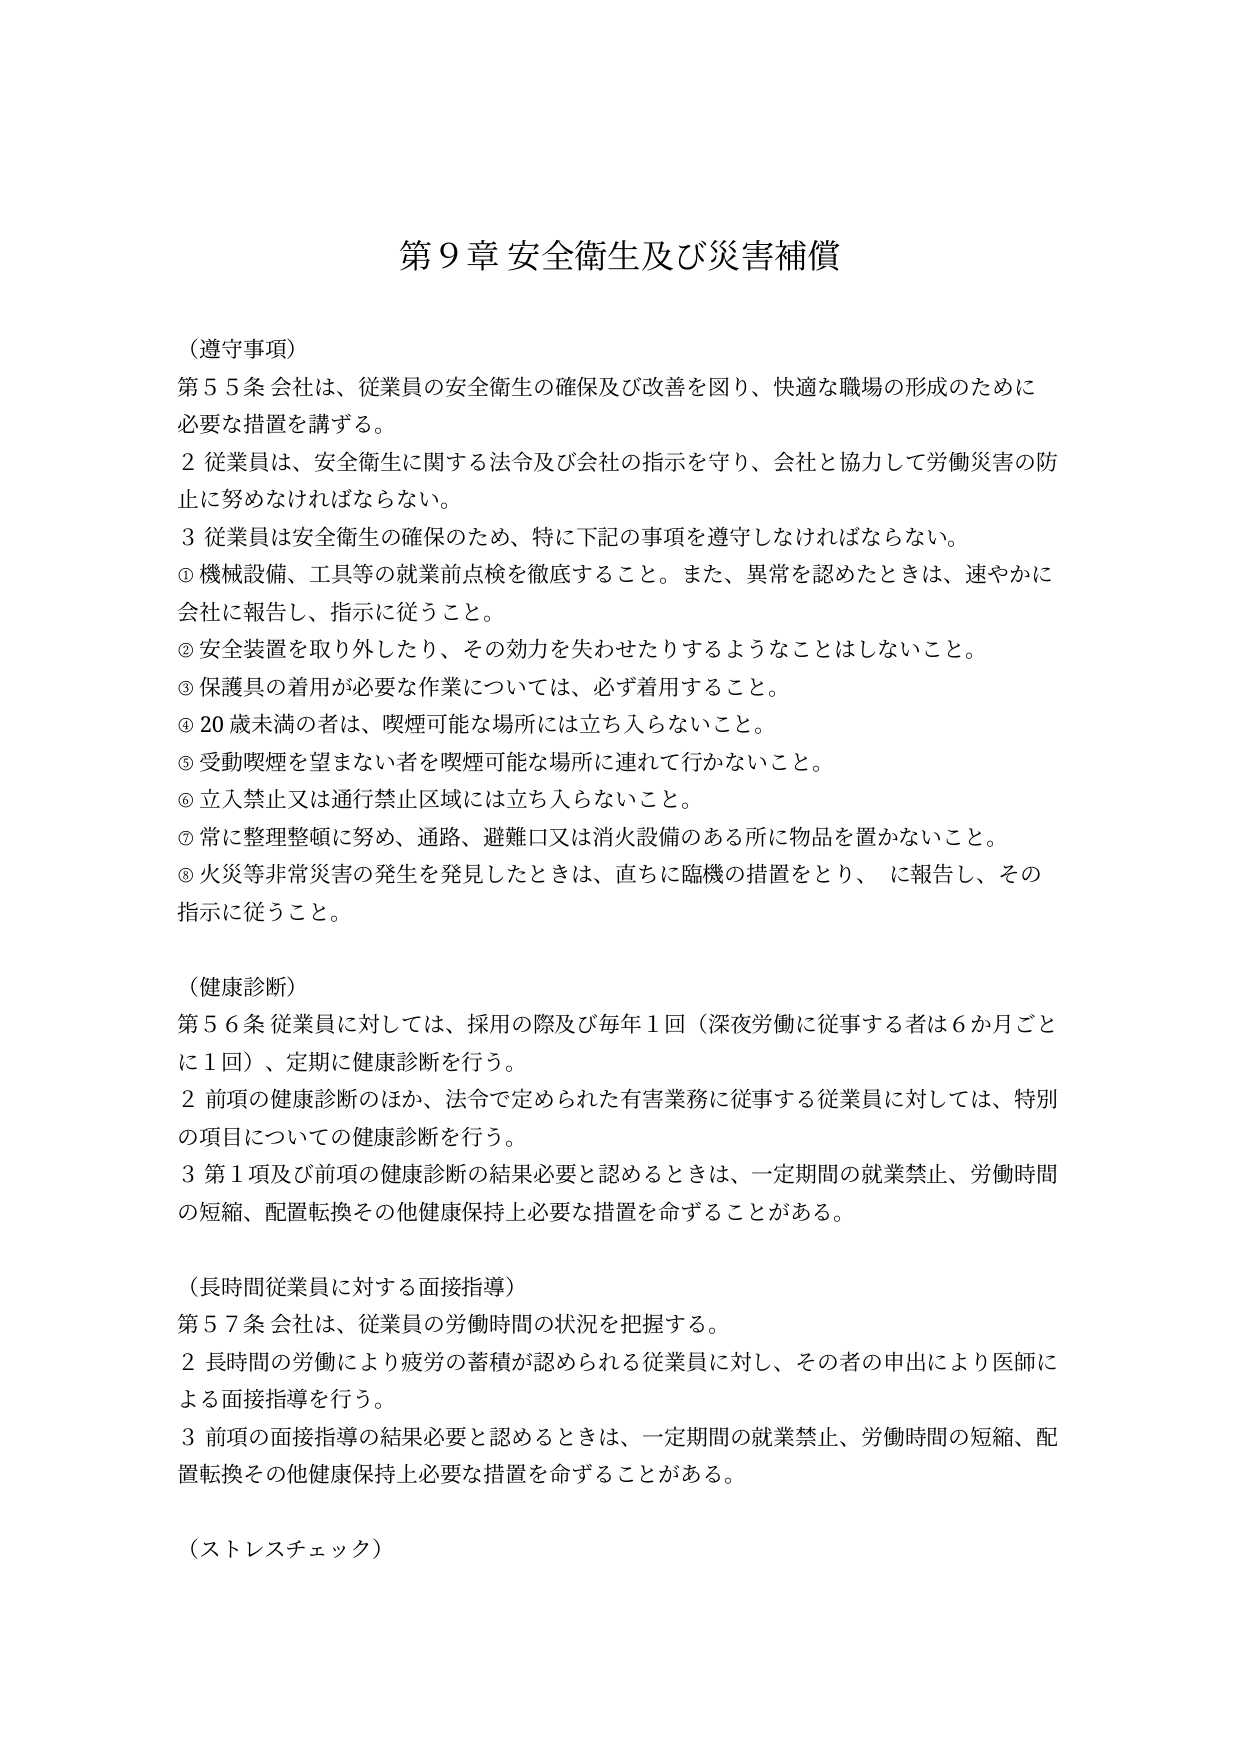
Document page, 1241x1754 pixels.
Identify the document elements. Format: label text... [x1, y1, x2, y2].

text ２ 長時間の労働により疲労の蓄積が認められる従業員に対し、その者の申出により医師による面接指導を行う。 [177, 1342, 1063, 1417]
text （健康診断） [177, 967, 1063, 1004]
text ⑦ 常に整理整頓に努め、通路、避難口又は消火設備のある所に物品を置かないこと。 [177, 817, 1063, 854]
text ④ 20 歳未満の者は、喫煙可能な場所には立ち入らないこと。 [177, 704, 1063, 742]
text 第５６条 従業員に対しては、採用の際及び毎年１回（深夜労働に従事する者は６か月ごとに１回）、定期に健康診断を行う。 [177, 1004, 1063, 1079]
text ３ 従業員は安全衛生の確保のため、特に下記の事項を遵守しなければならない。 [177, 517, 1063, 554]
text ⑧ 火災等非常災害の発生を発見したときは、直ちに臨機の措置をとり、 に報告し、その指示に従うこと。 [177, 854, 1063, 929]
text ② 安全装置を取り外したり、その効力を失わせたりするようなことはしないこと。 [177, 629, 1063, 667]
text （遵守事項） [177, 329, 1063, 367]
text 第９章 安全衛生及び災害補償 [177, 217, 1063, 292]
text 必要な措置を講ずる。 [177, 404, 1063, 442]
text （長時間従業員に対する面接指導） [177, 1267, 1063, 1304]
text ⑥ 立入禁止又は通行禁止区域には立ち入らないこと。 [177, 779, 1063, 817]
text ⑤ 受動喫煙を望まない者を喫煙可能な場所に連れて行かないこと。 [177, 742, 1063, 779]
text ③ 保護具の着用が必要な作業については、必ず着用すること。 [177, 667, 1063, 704]
text 第５５条 会社は、従業員の安全衛生の確保及び改善を図り、快適な職場の形成のために [177, 367, 1063, 404]
text ２ 前項の健康診断のほか、法令で定められた有害業務に従事する従業員に対しては、特別の項目についての健康診断を行う。 [177, 1079, 1063, 1154]
text ３ 第１項及び前項の健康診断の結果必要と認めるときは、一定期間の就業禁止、労働時間の短縮、配置転換その他健康保持上必要な措置を命ずることがある。 [177, 1154, 1063, 1229]
text 第５７条 会社は、従業員の労働時間の状況を把握する。 [177, 1304, 1063, 1342]
text ３ 前項の面接指導の結果必要と認めるときは、一定期間の就業禁止、労働時間の短縮、配置転換その他健康保持上必要な措置を命ずることがある。 [177, 1417, 1063, 1492]
text （ストレスチェック） [177, 1529, 1063, 1567]
text ① 機械設備、工具等の就業前点検を徹底すること。また、異常を認めたときは、速やかに会社に報告し、指示に従うこと。 [177, 554, 1063, 629]
text ２ 従業員は、安全衛生に関する法令及び会社の指示を守り、会社と協力して労働災害の防止に努めなければならない。 [177, 442, 1063, 517]
